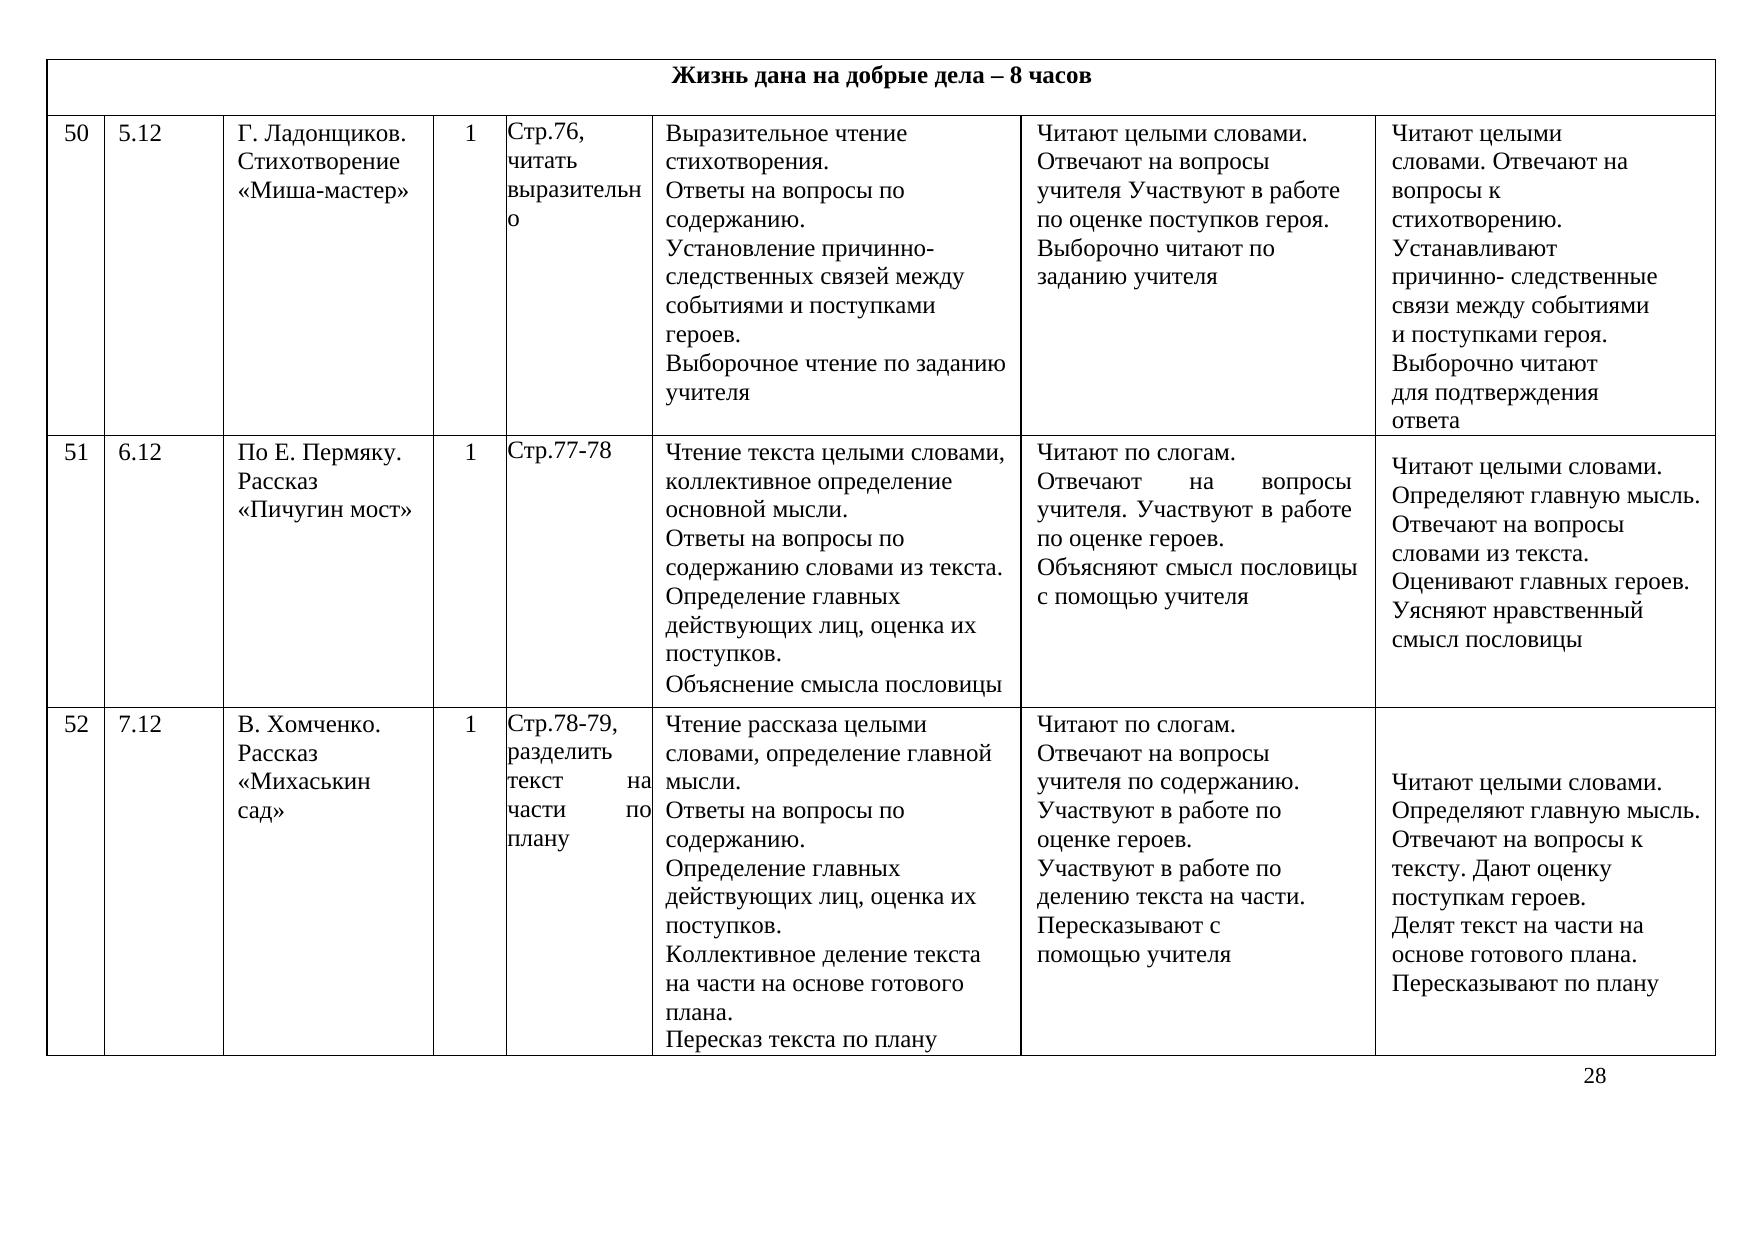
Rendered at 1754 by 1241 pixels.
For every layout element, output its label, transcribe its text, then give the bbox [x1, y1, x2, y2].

table_cell Читают целыми словами. Отвечают на вопросы к стихотворению. Устанавливают причинно- следственные связи между событиями и поступками героя. Выборочно читают для подтверждения ответа [1376, 116, 1715, 434]
table_cell В. Хомченко. Рассказ «Михаськин сад» [224, 708, 433, 1054]
table_cell Чтение текста целыми словами, коллективное определение основной мысли. Ответы на вопросы по содержанию словами из текста. Определение главных действующих лиц, оценка их поступков. Объяснение смысла пословицы [653, 436, 1020, 707]
table_cell Стр.77-78 [507, 436, 652, 707]
table_cell 5.12 [105, 116, 223, 434]
table_cell Г. Ладонщиков. Стихотворение «Миша-мастер» [224, 116, 433, 434]
table_cell Выразительное чтение стихотворения. Ответы на вопросы по содержанию. Установление причинно- следственных связей между событиями и поступками героев. Выборочное чтение по заданию учителя [653, 116, 1020, 434]
table_cell 52 [48, 708, 104, 1054]
table_cell Жизнь дана на добрые дела – 8 часов [48, 60, 1715, 115]
table_cell Стр.78-79, разделить текст на части по плану [507, 708, 652, 1054]
table_cell Читают целыми словами. Отвечают на вопросы учителя Участвуют в работе по оценке поступков героя. Выборочно читают по заданию учителя [1022, 116, 1375, 434]
table_cell Читают по слогам. Отвечают на вопросы учителя по содержанию. Участвуют в работе по оценке героев. Участвуют в работе по делению текста на части. Пересказывают с помощью учителя [1022, 708, 1375, 1054]
table_cell Читают по слогам. Отвечают на вопросы учителя. Участвуют в работе по оценке героев. Объясняют смысл пословицы с помощью учителя [1022, 436, 1375, 707]
table_cell Чтение рассказа целыми словами, определение главной мысли. Ответы на вопросы по содержанию. Определение главных действующих лиц, оценка их поступков. Коллективное деление текста на части на основе готового плана. Пересказ текста по плану [653, 708, 1020, 1054]
table_cell 1 [434, 116, 506, 434]
table_cell 6.12 [105, 436, 223, 707]
table_cell 50 [48, 116, 104, 434]
table_cell 1 [434, 436, 506, 707]
table_cell 51 [48, 436, 104, 707]
table_cell Стр.76, читать выразительно [507, 116, 652, 434]
table_cell Читают целыми словами. Определяют главную мысль. Отвечают на вопросы к тексту. Дают оценку поступкам героев. Делят текст на части на основе готового плана. Пересказывают по плану [1376, 708, 1715, 1054]
table_cell По Е. Пермяку. Рассказ «Пичугин мост» [224, 436, 433, 707]
table_cell 1 [434, 708, 506, 1054]
table_cell Читают целыми словами. Определяют главную мысль. Отвечают на вопросы словами из текста. Оценивают главных героев. Уясняют нравственный смысл пословицы [1376, 436, 1715, 707]
table_cell 7.12 [105, 708, 223, 1054]
